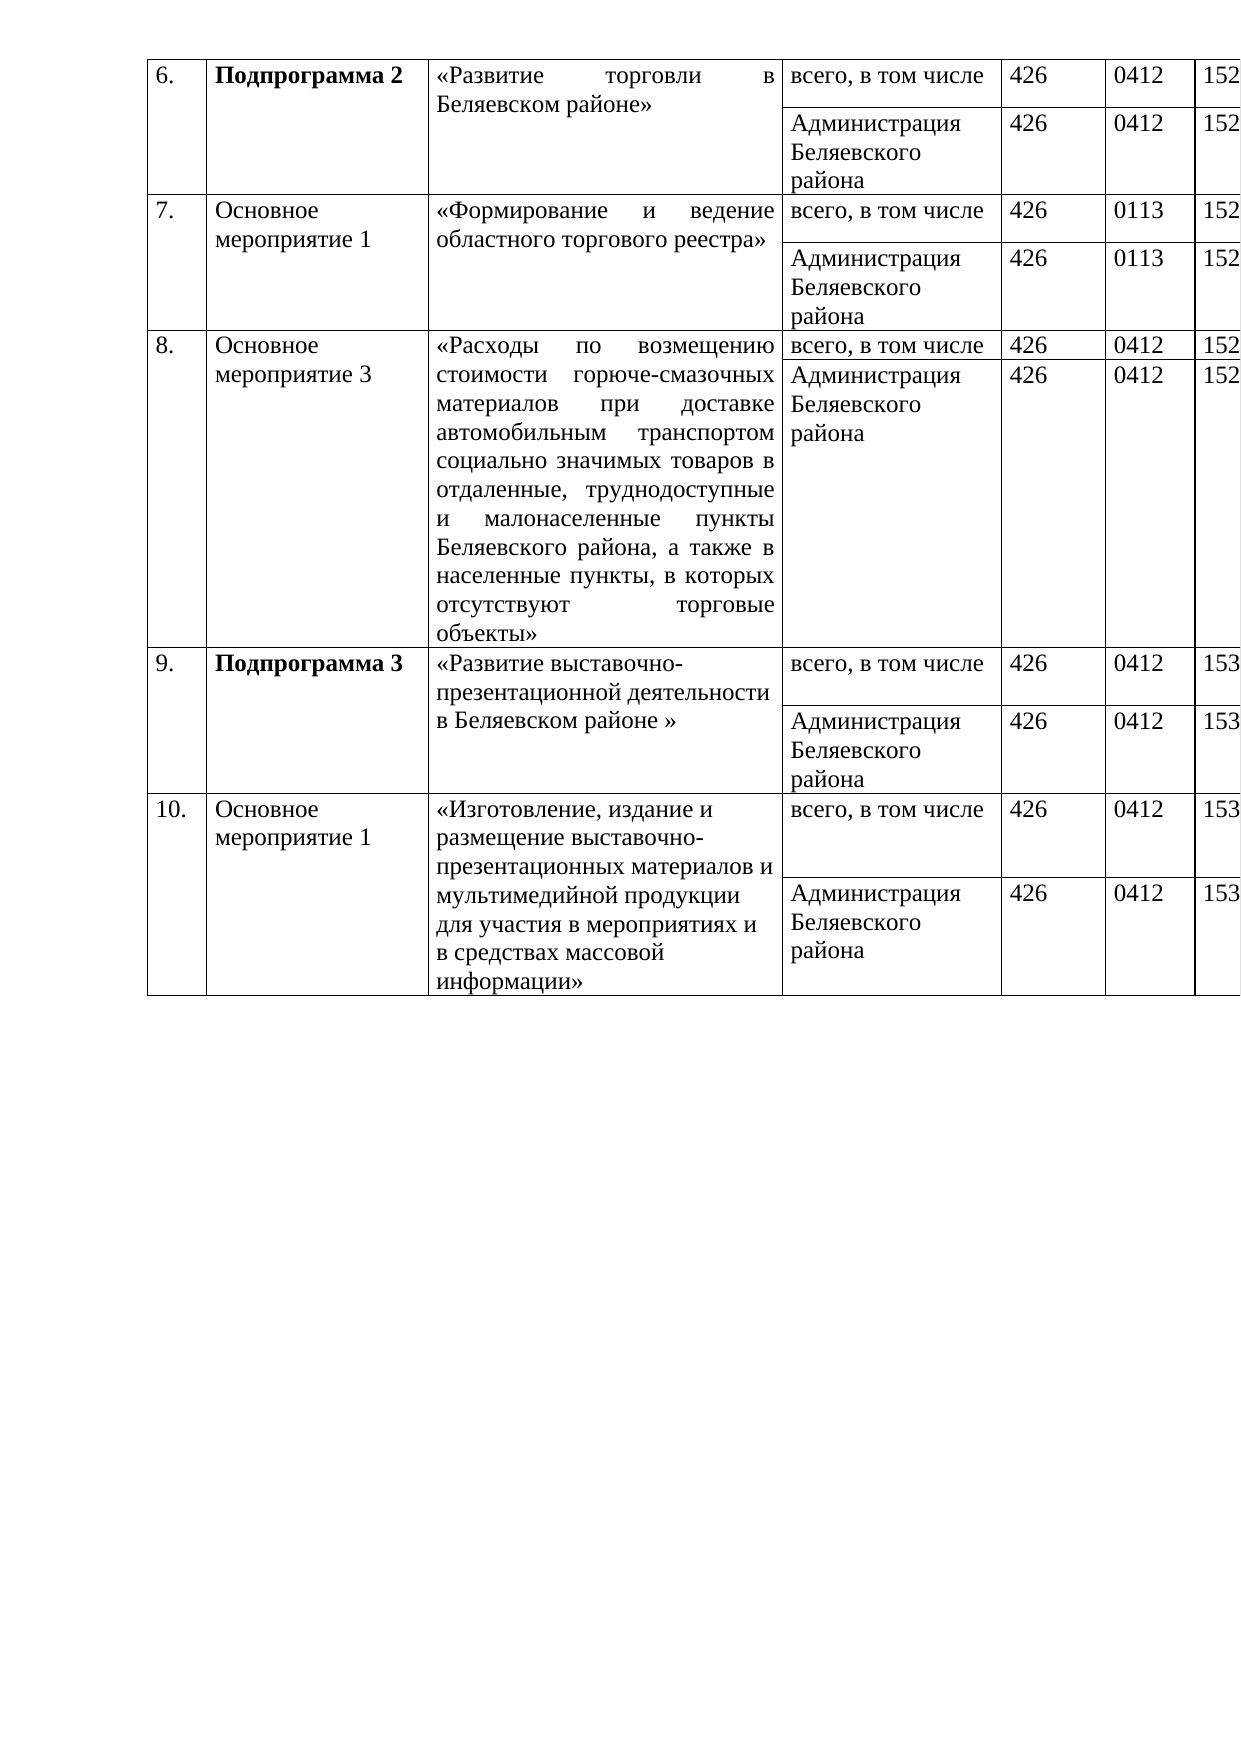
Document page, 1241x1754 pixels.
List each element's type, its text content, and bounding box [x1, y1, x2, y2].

table_cell 426 [1002, 360, 1105, 647]
table_cell 0412 [1106, 108, 1194, 194]
table_cell всего, в том числе [783, 331, 1001, 359]
table_cell 8. [148, 331, 206, 647]
table_cell всего, в том числе [783, 648, 1001, 705]
table_cell Основное мероприятие 1 [207, 195, 428, 329]
table_cell 1530191470 [1196, 878, 1240, 995]
table_cell 426 [1002, 195, 1105, 242]
table_cell всего, в том числе [783, 60, 1001, 107]
table_cell Администрация Беляевского района [783, 243, 1001, 329]
table_cell Администрация Беляевского района [783, 706, 1001, 793]
table_cell 0412 [1106, 360, 1194, 647]
table_cell 0412 [1106, 706, 1194, 793]
table_cell 0412 [1106, 648, 1194, 705]
table_cell 0412 [1106, 794, 1194, 877]
table_cell 1530000000 [1196, 706, 1240, 793]
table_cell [783, 108, 1001, 194]
table_cell 1520180952 [1196, 243, 1240, 329]
table_cell всего, в том числе [783, 794, 1001, 877]
table_cell 0113 [1106, 195, 1194, 242]
table_cell Подпрограмма 3 [207, 648, 428, 793]
table_cell 1520100000 [1196, 195, 1240, 242]
table_cell 6. [148, 60, 206, 194]
table_cell 15205S0610 [1196, 360, 1240, 647]
table_cell 1520000000 [1196, 108, 1240, 194]
table_cell 426 [1002, 108, 1105, 194]
table_cell 426 [1002, 331, 1105, 359]
table_cell «Развитие торговли в Беляевском районе» [429, 60, 782, 194]
table_cell «Изготовление, издание и размещение выставочно-презентационных материалов и мультимедийной продукции для участия в мероприятиях и в средствах массовой информации» [429, 794, 782, 995]
table_cell Администрация Беляевского района [783, 360, 1001, 647]
table_cell Основное мероприятие 3 [207, 331, 428, 647]
table_cell 0412 [1106, 331, 1194, 359]
table_cell 10. [148, 794, 206, 995]
table_cell 426 [1002, 794, 1105, 877]
table_cell 1520000000 [1196, 60, 1240, 107]
table_cell 0113 [1106, 243, 1194, 329]
table_cell 1530100000 [1196, 794, 1240, 877]
table_cell «Развитие выставочно-презентационной деятельности в Беляевском районе » [429, 648, 782, 793]
table_cell Подпрограмма 2 [207, 60, 428, 194]
table_cell 0412 [1106, 60, 1194, 107]
table_cell 7. [148, 195, 206, 329]
table_cell всего, в том числе [783, 195, 1001, 242]
table_cell 426 [1002, 878, 1105, 995]
table_cell 9. [148, 648, 206, 793]
table_cell Администрация Беляевского района [783, 878, 1001, 995]
table_cell 426 [1002, 706, 1105, 793]
table_cell 0412 [1106, 878, 1194, 995]
table_cell 1520500000 [1196, 331, 1240, 359]
table_cell Основное мероприятие 1 [207, 794, 428, 995]
table_cell 1530000000 [1196, 648, 1240, 705]
table_cell «Формирование и ведение областного торгового реестра» [429, 195, 782, 329]
table_cell «Расходы по возмещению стоимости горюче-смазочных материалов при доставке автомобильным транспортом социально значимых товаров в отдаленные, труднодоступные и малонаселенные пункты Беляевского района, а также в населенные пункты, в которых отсутствуют торговые объекты» [429, 331, 782, 647]
table_cell 426 [1002, 60, 1105, 107]
table_cell 426 [1002, 648, 1105, 705]
table_cell 426 [1002, 243, 1105, 329]
